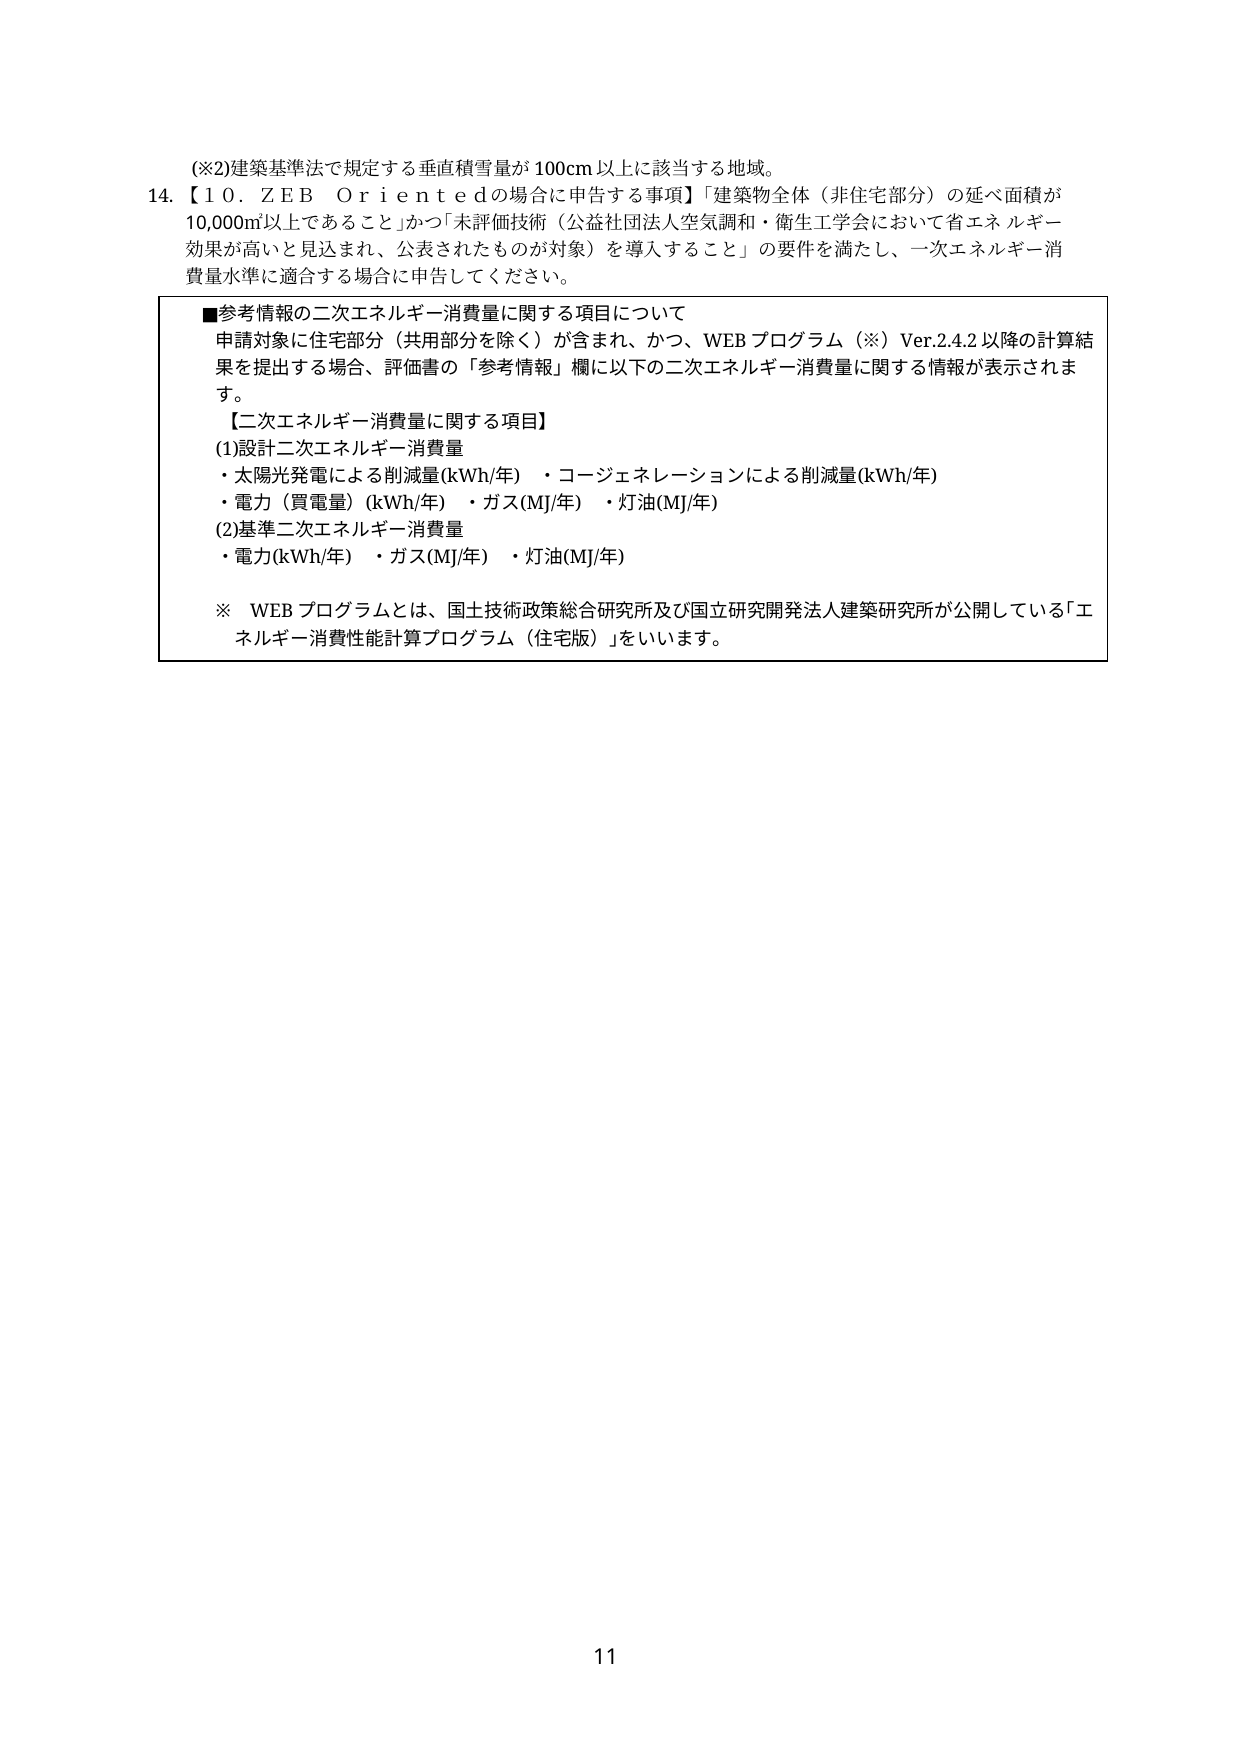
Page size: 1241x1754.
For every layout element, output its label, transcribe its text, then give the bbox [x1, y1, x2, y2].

text 14. 【１０．ＺＥＢ Ｏｒｉｅｎｔｅｄの場合に申告する事項】｢建築物全体（非住宅部分）の延べ面積が10,000㎡以上であること｣かつ｢未評価技術（公益社団法人空気調和・衛生工学会において省エネルギー効果が高いと見込まれ、公表されたものが対象）を導入すること」の要件を満たし、一次エネルギー消費量水準に適合する場合に申告してください。 [148, 181, 1063, 289]
text (※2)建築基準法で規定する垂直積雪量が100cm以上に該当する地域。 [191, 154, 1063, 181]
